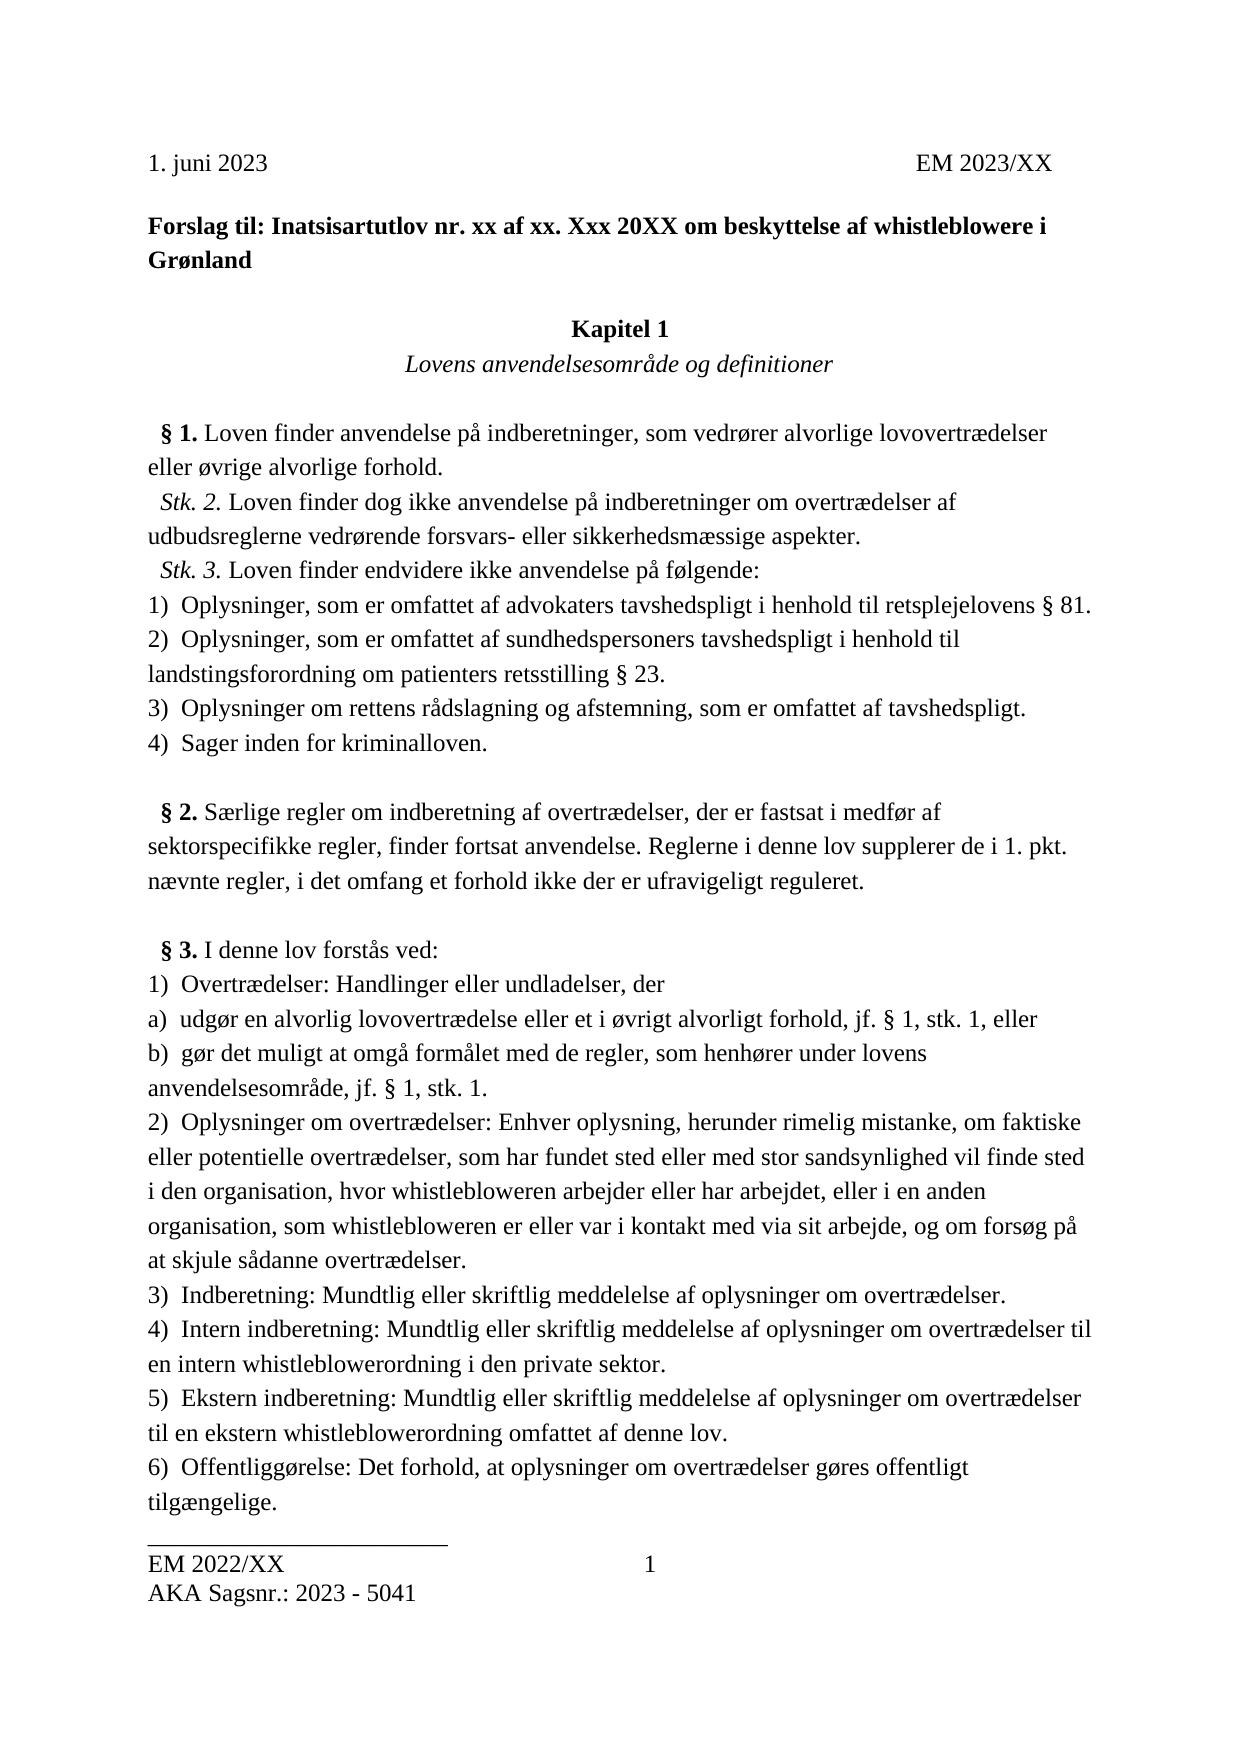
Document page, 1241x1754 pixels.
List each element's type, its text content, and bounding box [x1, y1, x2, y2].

text 4) Sager inden for kriminalloven. [148, 728, 1092, 757]
text Stk. 2. Loven finder dog ikke anvendelse på indberetninger om overtrædelser af udbudsreglerne vedrørende forsvars- eller sikkerhedsmæssige aspekter. [148, 487, 1092, 550]
text b) gør det muligt at omgå formålet med de regler, som henhører under lovens anvendelsesområde, jf. § 1, stk. 1. [148, 1038, 1092, 1102]
text Lovens anvendelsesområde og definitioner [148, 349, 1092, 377]
text a) udgør en alvorlig lovovertrædelse eller et i øvrigt alvorligt forhold, jf. § 1, stk. 1, eller [148, 1004, 1092, 1033]
text Stk. 3. Loven finder endvidere ikke anvendelse på følgende: [148, 556, 1092, 584]
text § 1. Loven finder anvendelse på indberetninger, som vedrører alvorlige lovovertrædelser eller øvrige alvorlige forhold. [148, 418, 1092, 481]
text Kapitel 1 [148, 314, 1092, 343]
text 5) Ekstern indberetning: Mundtlig eller skriftlig meddelelse af oplysninger om overtrædelser til en ekstern whistleblowerordning omfattet af denne lov. [148, 1383, 1092, 1446]
text 1) Overtrædelser: Handlinger eller undladelser, der [148, 969, 1092, 998]
text 1) Oplysninger, som er omfattet af advokaters tavshedspligt i henhold til retsplejelovens § 81. [148, 590, 1092, 619]
text 3) Indberetning: Mundtlig eller skriftlig meddelelse af oplysninger om overtrædelser. [148, 1280, 1092, 1308]
text § 2. Særlige regler om indberetning af overtrædelser, der er fastsat i medfør af sektorspecifikke regler, finder fortsat anvendelse. Reglerne i denne lov supplerer de i 1. pkt. nævnte regler, i det omfang et forhold ikke der er ufravigeligt reguleret. [148, 797, 1092, 895]
text § 3. I denne lov forstås ved: [148, 935, 1092, 964]
text 2) Oplysninger, som er omfattet af sundhedspersoners tavshedspligt i henhold til landstingsforordning om patienters retsstilling § 23. [148, 624, 1092, 688]
text 2) Oplysninger om overtrædelser: Enhver oplysning, herunder rimelig mistanke, om faktiske eller potentielle overtrædelser, som har fundet sted eller med stor sandsynlighed vil finde sted i den organisation, hvor whistlebloweren arbejder eller har arbejdet, eller i en anden organisation, som whistlebloweren er eller var i kontakt med via sit arbejde, og om forsøg på at skjule sådanne overtrædelser. [148, 1107, 1092, 1274]
text 6) Offentliggørelse: Det forhold, at oplysninger om overtrædelser gøres offentligt tilgængelige. [148, 1452, 1092, 1515]
text 4) Intern indberetning: Mundtlig eller skriftlig meddelelse af oplysninger om overtrædelser til en intern whistleblowerordning i den private sektor. [148, 1314, 1092, 1377]
text Forslag til: Inatsisartutlov nr. xx af xx. Xxx 20XX om beskyttelse af whistleblowere i Grønland [148, 211, 1092, 274]
text 3) Oplysninger om rettens rådslagning og afstemning, som er omfattet af tavshedspligt. [148, 693, 1092, 722]
